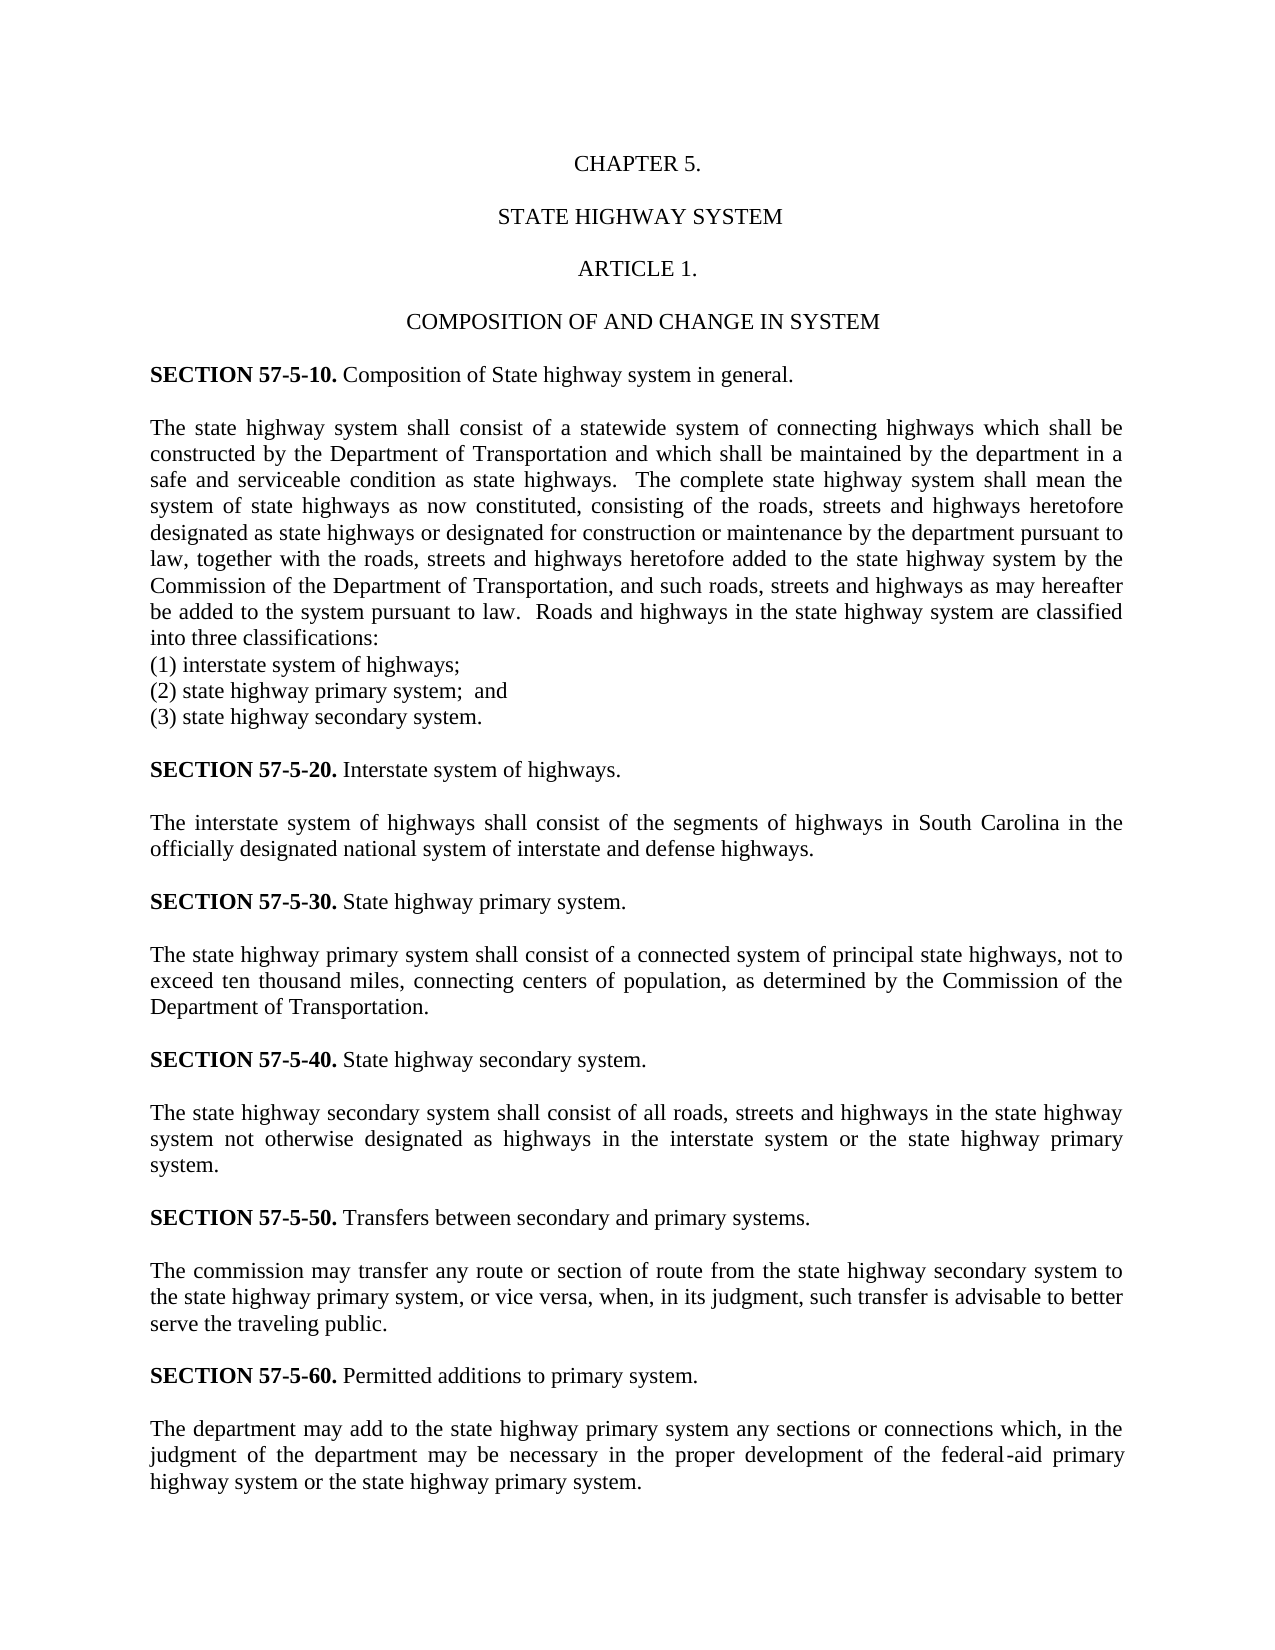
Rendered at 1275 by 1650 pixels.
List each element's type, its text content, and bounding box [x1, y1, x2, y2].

text The commission may transfer any route or section of route from the state highway secondary system to the state highway primary system, or vice versa, when, in its judgment, such transfer is advisable to better serve the traveling public. [150, 1257, 1125, 1336]
text ARTICLE 1. [150, 255, 1125, 282]
text COMPOSITION OF AND CHANGE IN SYSTEM [150, 308, 1125, 334]
text (1) interstate system of highways; [150, 651, 1125, 677]
text The state highway primary system shall consist of a connected system of principal state highways, not to exceed ten thousand miles, connecting centers of population, as determined by the Commission of the Department of Transportation. [150, 941, 1125, 1020]
text SECTION 57-5-40. State highway secondary system. [150, 1046, 1125, 1072]
text (2) state highway primary system; and [150, 677, 1125, 703]
text SECTION 57-5-50. Transfers between secondary and primary systems. [150, 1204, 1125, 1231]
text SECTION 57-5-10. Composition of State highway system in general. [150, 361, 1125, 387]
text The interstate system of highways shall consist of the segments of highways in South Carolina in the officially designated national system of interstate and defense highways. [150, 809, 1125, 862]
text The state highway system shall consist of a statewide system of connecting highways which shall be constructed by the Department of Transportation and which shall be maintained by the department in a safe and serviceable condition as state highways. The complete state highway system shall mean the system of state highways as now constituted, consisting of the roads, streets and highways heretofore designated as state highways or designated for construction or maintenance by the department pursuant to law, together with the roads, streets and highways heretofore added to the state highway system by the Commission of the Department of Transportation, and such roads, streets and highways as may hereafter be added to the system pursuant to law. Roads and highways in the state highway system are classified into three classifications: [150, 413, 1125, 651]
text SECTION 57-5-20. Interstate system of highways. [150, 756, 1125, 782]
text The state highway secondary system shall consist of all roads, streets and highways in the state highway system not otherwise designated as highways in the interstate system or the state highway primary system. [150, 1099, 1125, 1178]
text CHAPTER 5. [150, 150, 1125, 176]
text SECTION 57-5-30. State highway primary system. [150, 888, 1125, 914]
text SECTION 57-5-60. Permitted additions to primary system. [150, 1362, 1125, 1389]
text (3) state highway secondary system. [150, 703, 1125, 730]
text The department may add to the state highway primary system any sections or connections which, in the judgment of the department may be necessary in the proper development of the federal-aid primary highway system or the state highway primary system. [150, 1415, 1125, 1494]
text STATE HIGHWAY SYSTEM [150, 203, 1125, 229]
